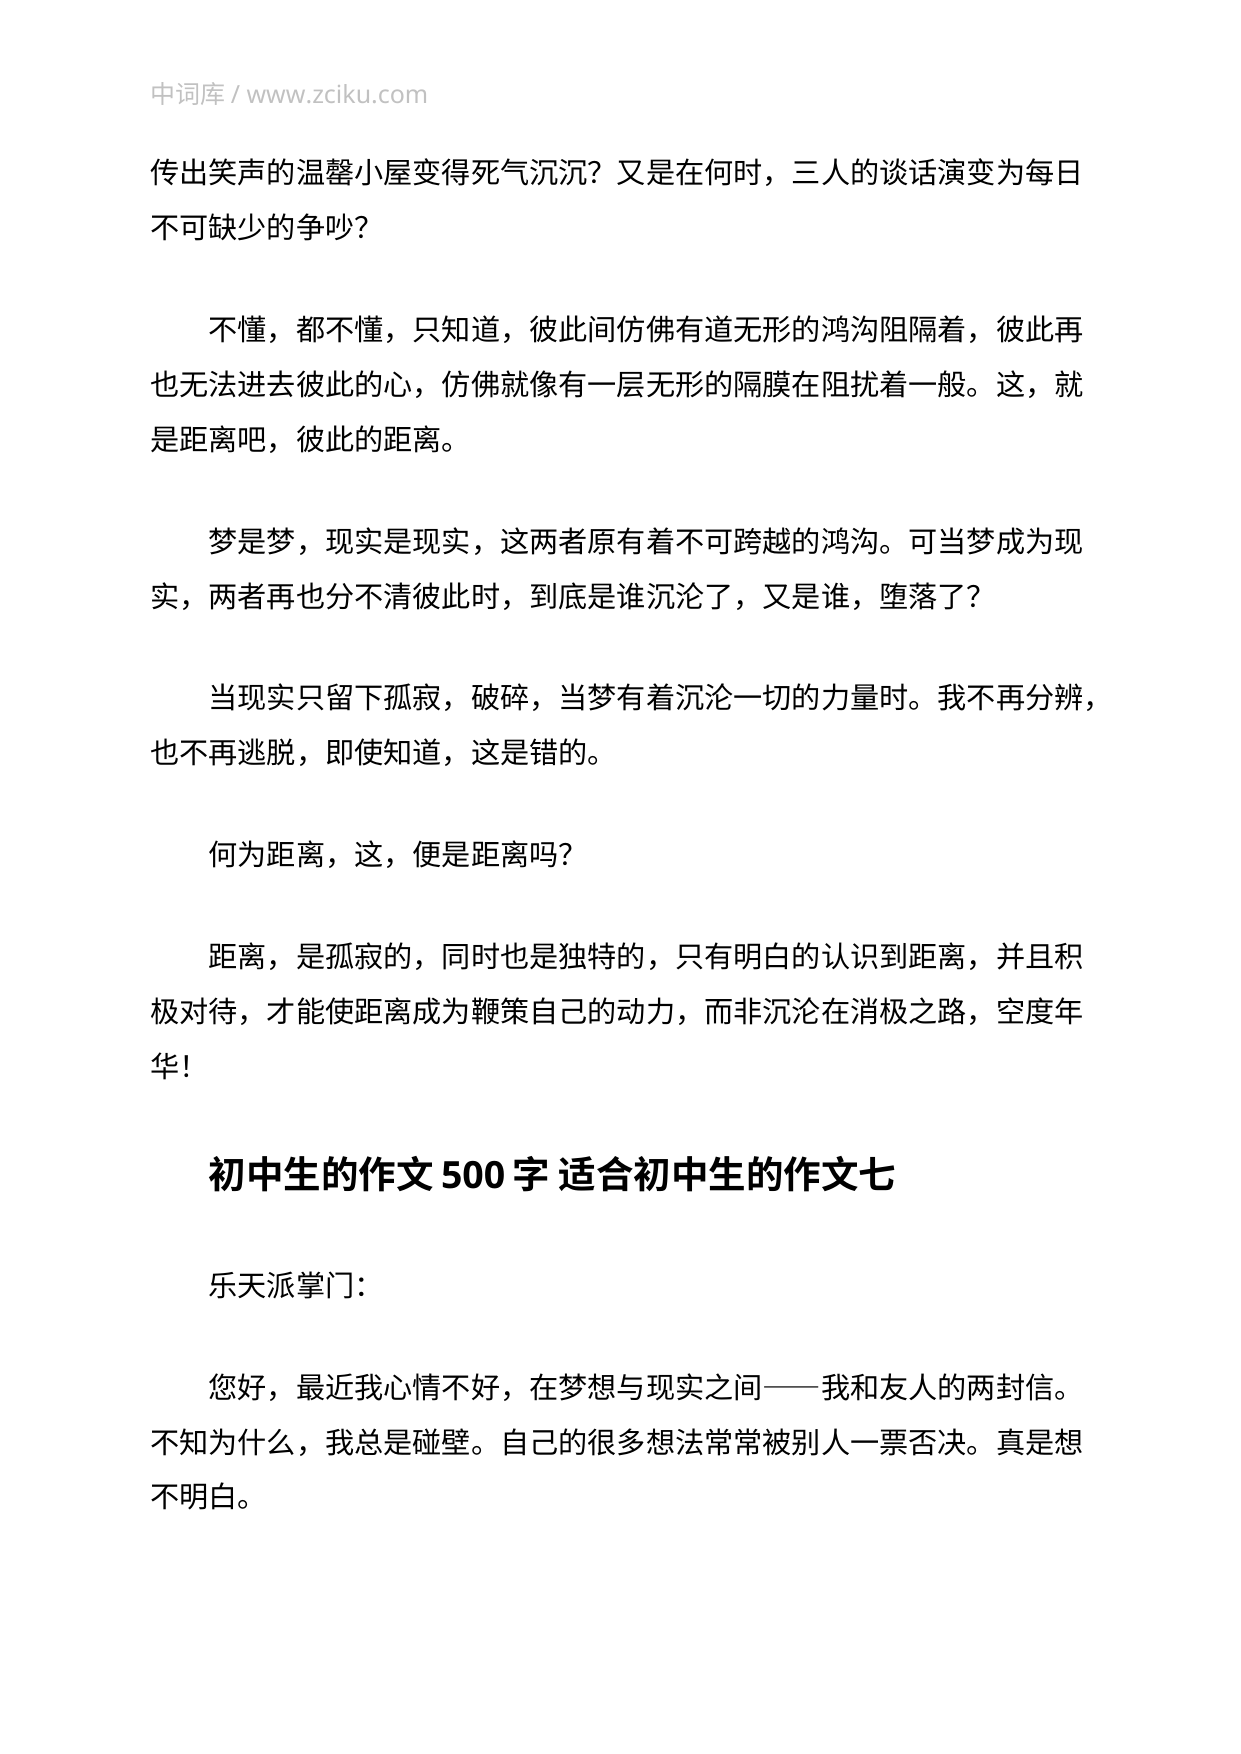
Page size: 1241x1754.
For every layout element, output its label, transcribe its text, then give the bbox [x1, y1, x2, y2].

text 初中生的作文500字 适合初中生的作文七 [150, 1145, 1090, 1199]
text 距离，是孤寂的，同时也是独特的，只有明白的认识到距离，并且积极对待，才能使距离成为鞭策自己的动力，而非沉沦在消极之路，空度年华！ [150, 933, 1090, 1085]
text 乐天派掌门： [150, 1262, 1090, 1305]
text 当现实只留下孤寂，破碎，当梦有着沉沦一切的力量时。我不再分辨，也不再逃脱，即使知道，这是错的。 [150, 675, 1090, 772]
text 何为距离，这，便是距离吗？ [150, 832, 1090, 874]
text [150, 150, 1090, 247]
text 您好，最近我心情不好，在梦想与现实之间——我和友人的两封信。不知为什么，我总是碰壁。自己的很多想法常常被别人一票否决。真是想不明白。 [150, 1364, 1090, 1516]
text 梦是梦，现实是现实，这两者原有着不可跨越的鸿沟。可当梦成为现实，两者再也分不清彼此时，到底是谁沉沦了，又是谁，堕落了？ [150, 518, 1090, 615]
text 不懂，都不懂，只知道，彼此间仿佛有道无形的鸿沟阻隔着，彼此再也无法进去彼此的心，仿佛就像有一层无形的隔膜在阻扰着一般。这，就是距离吧，彼此的距离。 [150, 307, 1090, 459]
